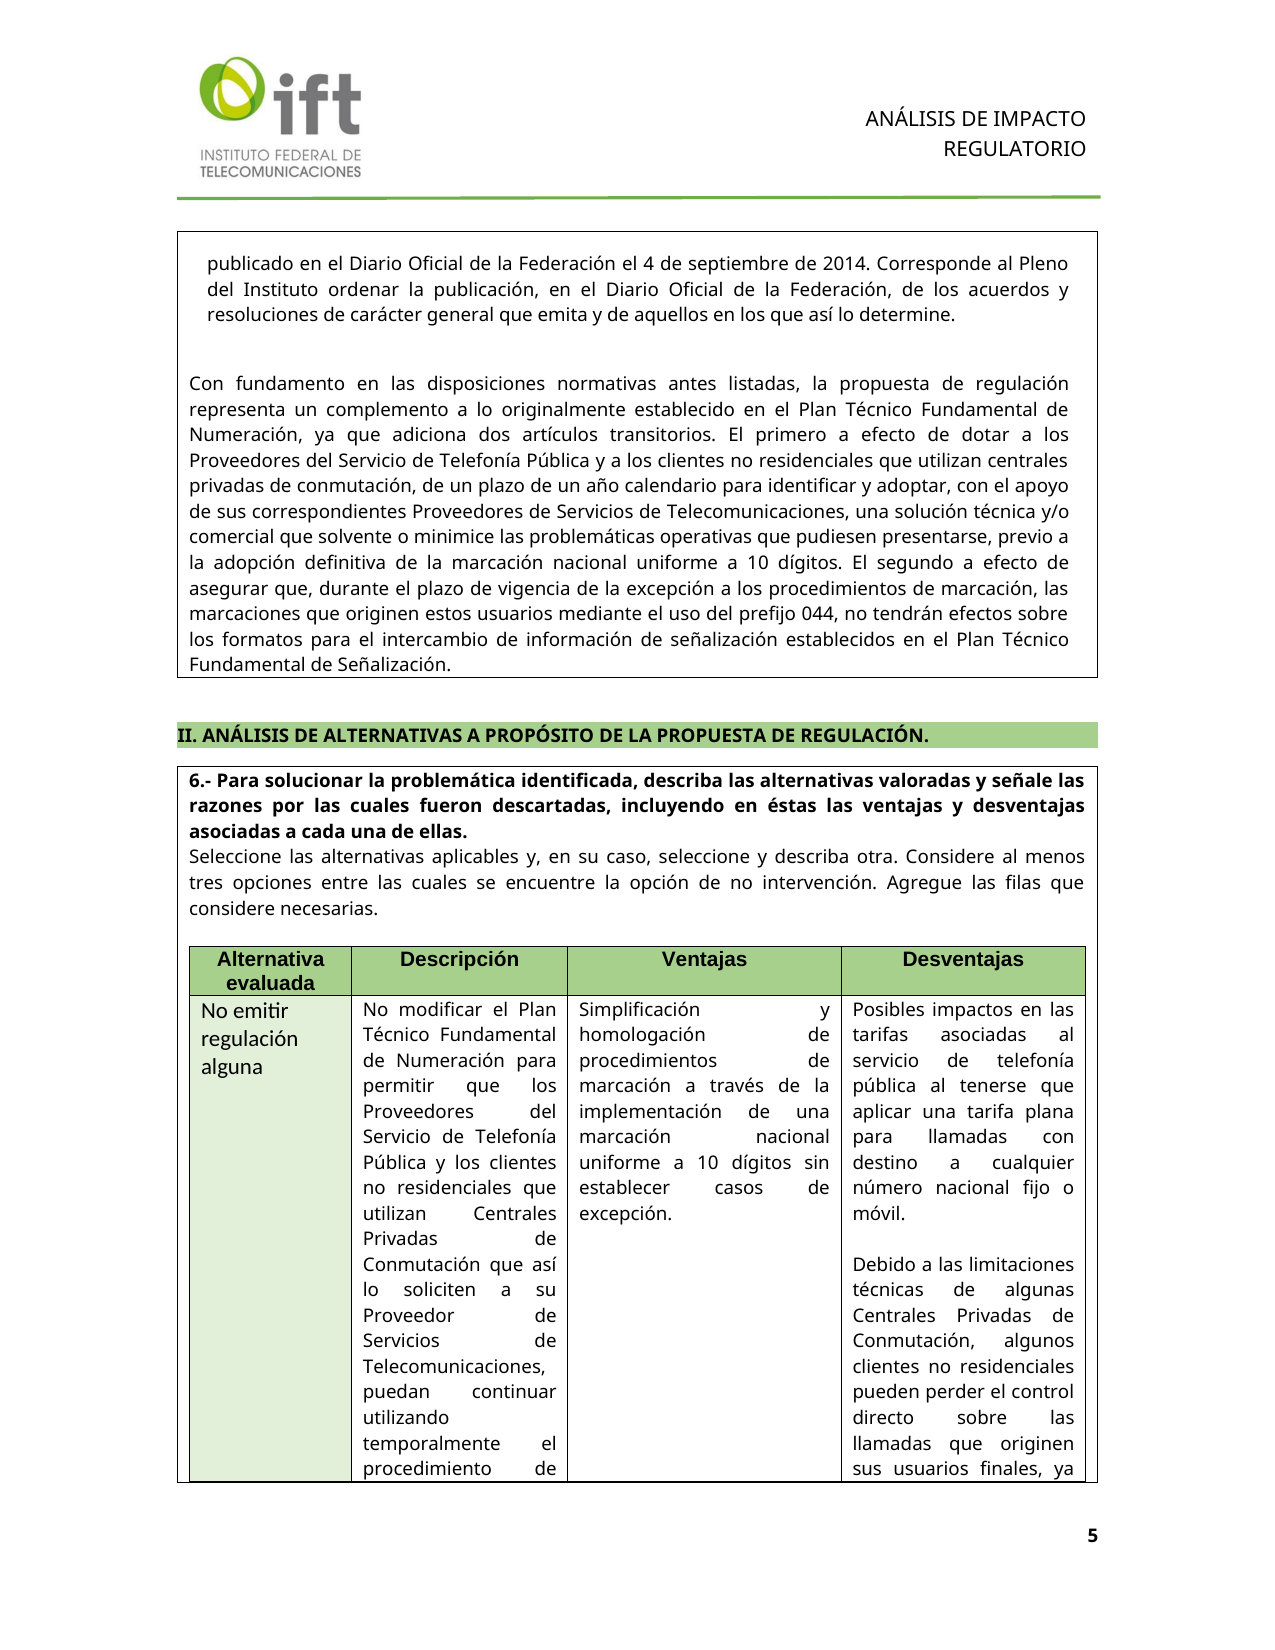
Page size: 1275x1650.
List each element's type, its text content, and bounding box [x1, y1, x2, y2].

picture [177, 52, 390, 196]
text II. ANÁLISIS DE ALTERNATIVAS A PROPÓSITO DE LA PROPUESTA DE REGULACIÓN. [177, 722, 1098, 748]
